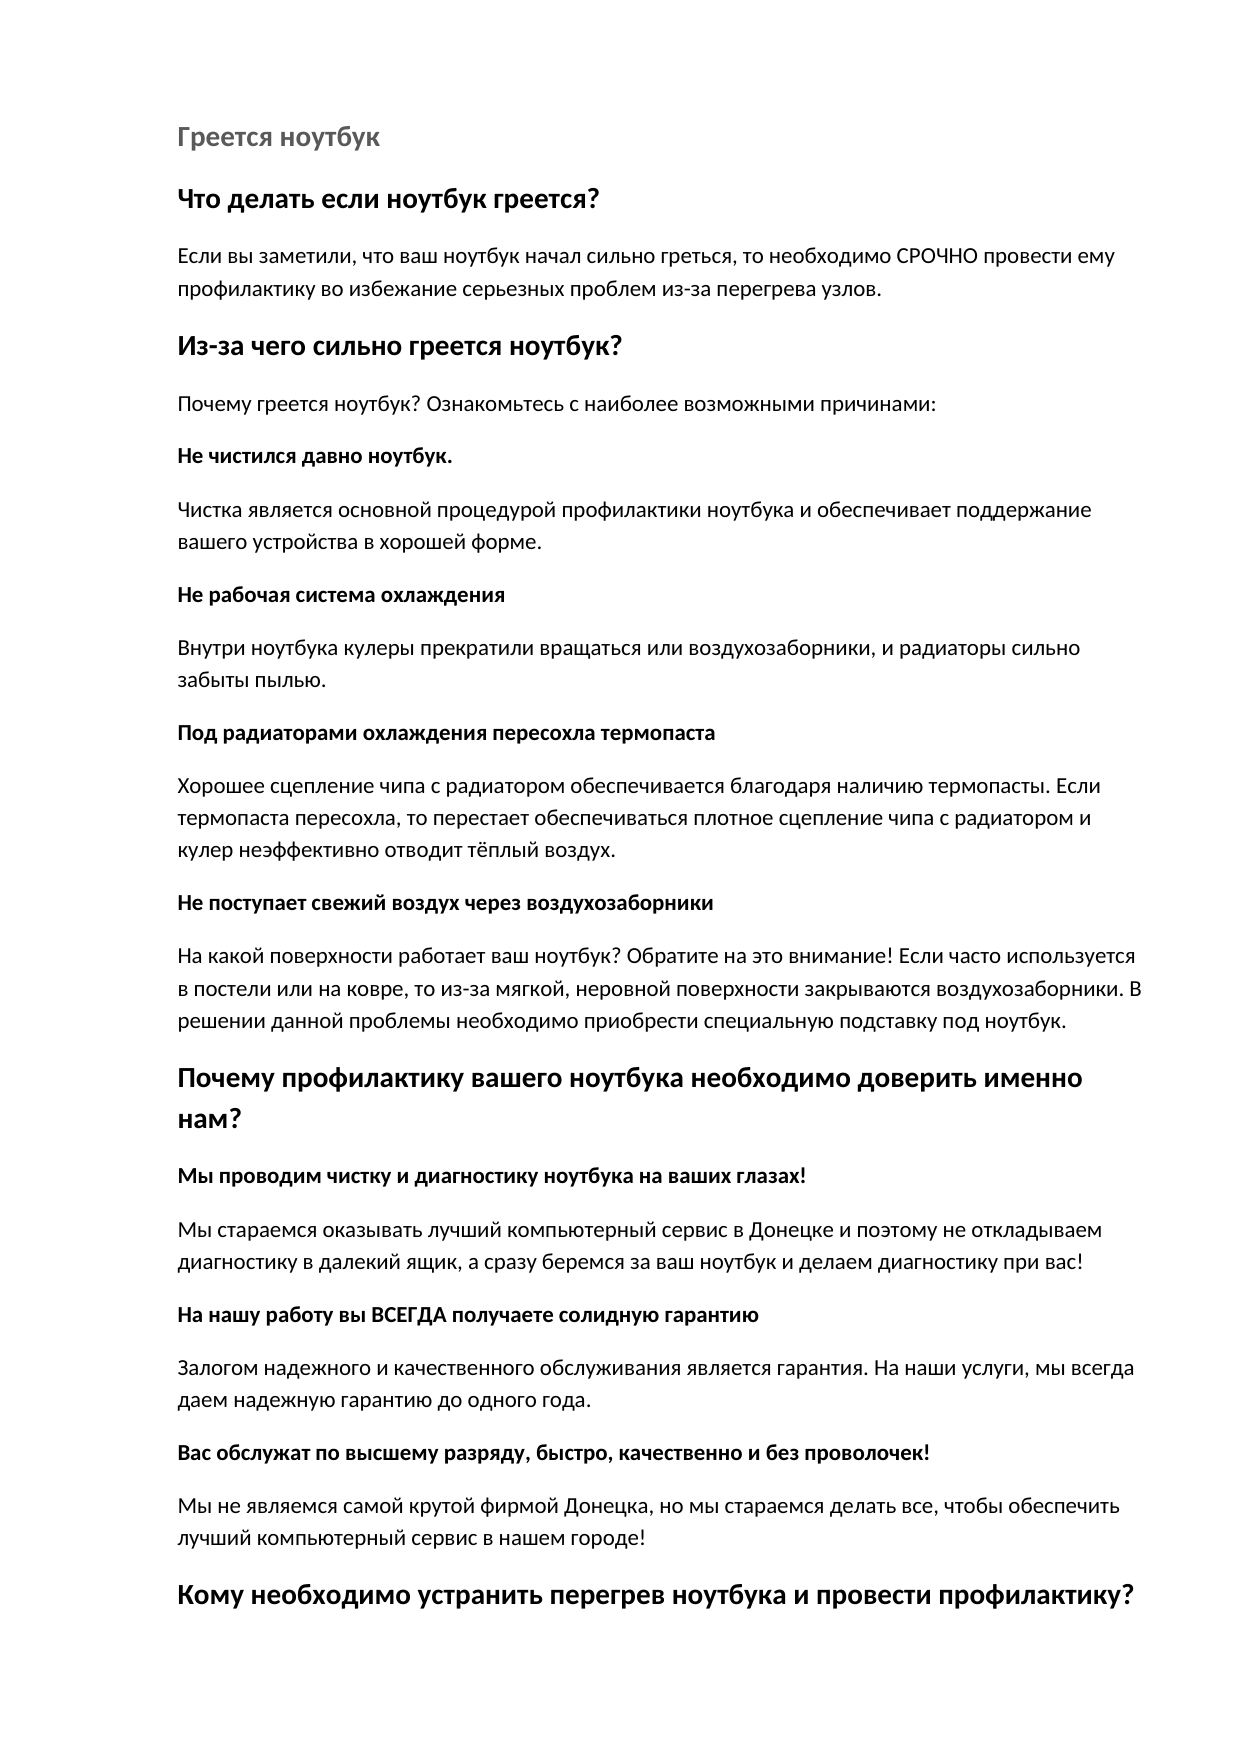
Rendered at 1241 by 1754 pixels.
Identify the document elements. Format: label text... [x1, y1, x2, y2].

text Почему профилактику вашего ноутбука необходимо доверить именно нам? [177, 1059, 1152, 1136]
text На нашу работу вы ВСЕГДА получаете солидную гарантию [177, 1300, 1152, 1328]
text Что делать если ноутбук греется? [177, 180, 1152, 216]
text Почему греется ноутбук? Ознакомьтесь с наиболее возможными причинами: [177, 389, 1152, 417]
text Не чистился давно ноутбук. [177, 442, 1152, 470]
text Чистка является основной процедурой профилактики ноутбука и обеспечивает поддержание вашего устройства в хорошей форме. [177, 495, 1152, 555]
text Хорошее сцепление чипа с радиатором обеспечивается благодаря наличию термопасты. Если термопаста пересохла, то перестает обеспечиваться плотное сцепление чипа с радиатором и кулер неэффективно отводит тёплый воздух. [177, 771, 1152, 863]
text Мы не являемся самой крутой фирмой Донецка, но мы стараемся делать все, чтобы обеспечить лучший компьютерный сервис в нашем городе! [177, 1491, 1152, 1551]
text Кому необходимо устранить перегрев ноутбука и провести профилактику? [177, 1576, 1152, 1612]
text Из-за чего сильно греется ноутбук? [177, 327, 1152, 362]
text Вас обслужат по высшему разряду, быстро, качественно и без проволочек! [177, 1438, 1152, 1466]
text Не поступает свежий воздух через воздухозаборники [177, 888, 1152, 917]
text Внутри ноутбука кулеры прекратили вращаться или воздухозаборники, и радиаторы сильно забыты пылью. [177, 633, 1152, 693]
text Если вы заметили, что ваш ноутбук начал сильно греться, то необходимо СРОЧНО провести ему профилактику во избежание серьезных проблем из-за перегрева узлов. [177, 242, 1152, 302]
text Залогом надежного и качественного обслуживания является гарантия. На наши услуги, мы всегда даем надежную гарантию до одного года. [177, 1353, 1152, 1413]
text Греется ноутбук [177, 118, 1152, 154]
text Не рабочая система охлаждения [177, 580, 1152, 608]
text На какой поверхности работает ваш ноутбук? Обратите на это внимание! Если часто используется в постели или на ковре, то из-за мягкой, неровной поверхности закрываются воздухозаборники. В решении данной проблемы необходимо приобрести специальную подставку под ноутбук. [177, 942, 1152, 1034]
text Мы стараемся оказывать лучший компьютерный сервис в Донецке и поэтому не откладываем диагностику в далекий ящик, а сразу беремся за ваш ноутбук и делаем диагностику при вас! [177, 1215, 1152, 1275]
text Мы проводим чистку и диагностику ноутбука на ваших глазах! [177, 1162, 1152, 1190]
text Под радиаторами охлаждения пересохла термопаста [177, 718, 1152, 746]
